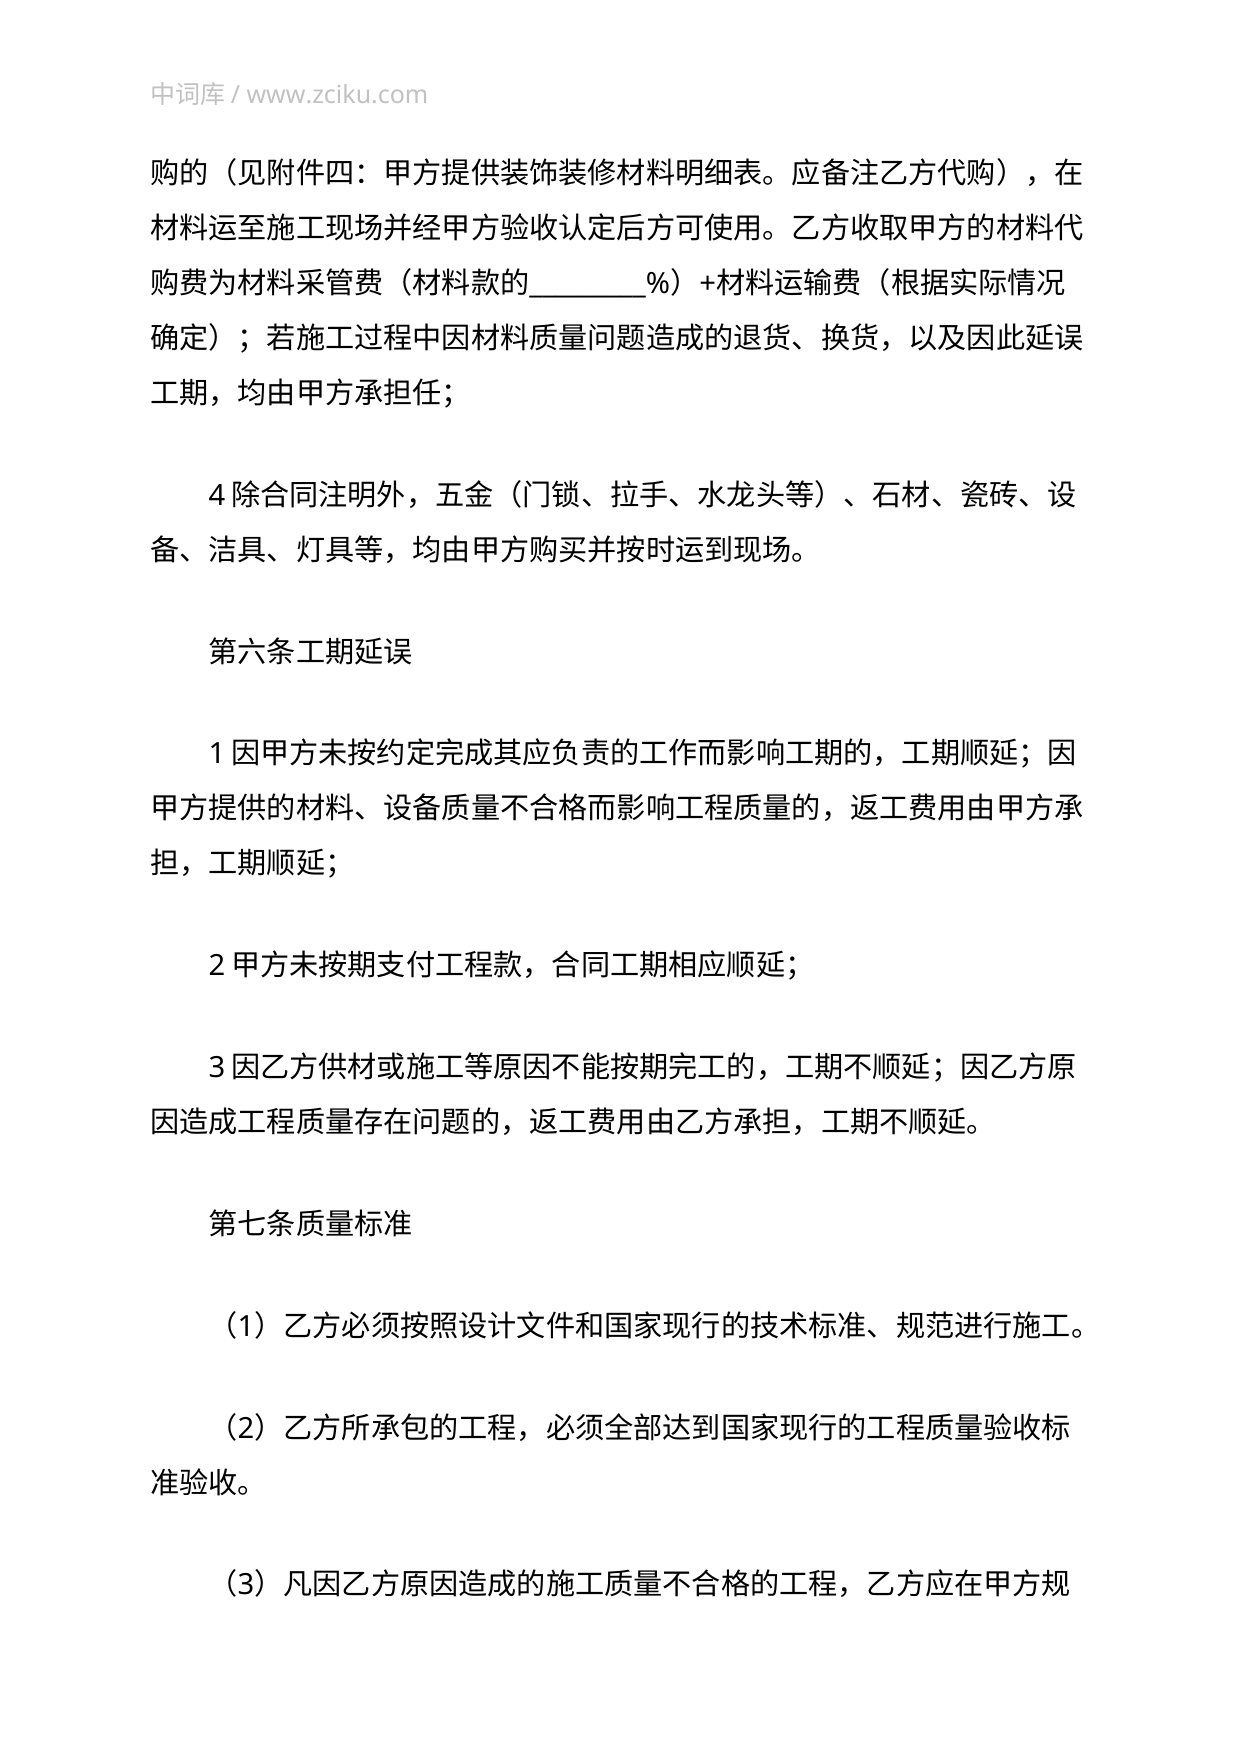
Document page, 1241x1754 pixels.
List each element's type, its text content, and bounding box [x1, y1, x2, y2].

text 第七条质量标准 [150, 1200, 1090, 1243]
text 3因乙方供材或施工等原因不能按期完工的，工期不顺延；因乙方原因造成工程质量存在问题的，返工费用由乙方承担，工期不顺延。 [150, 1044, 1090, 1141]
text 4除合同注明外，五金（门锁、拉手、水龙头等）、石材、瓷砖、设备、洁具、灯具等，均由甲方购买并按时运到现场。 [150, 471, 1090, 569]
text （1）乙方必须按照设计文件和国家现行的技术标准、规范进行施工。 [150, 1302, 1090, 1344]
text 1因甲方未按约定完成其应负责的工作而影响工期的，工期顺延；因甲方提供的材料、设备质量不合格而影响工程质量的，返工费用由甲方承担，工期顺延； [150, 730, 1090, 882]
text （2）乙方所承包的工程，必须全部达到国家现行的工程质量验收标准验收。 [150, 1404, 1090, 1501]
text 2甲方未按期支付工程款，合同工期相应顺延； [150, 942, 1090, 984]
text 第六条工期延误 [150, 628, 1090, 671]
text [150, 150, 1090, 412]
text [150, 1561, 1090, 1603]
